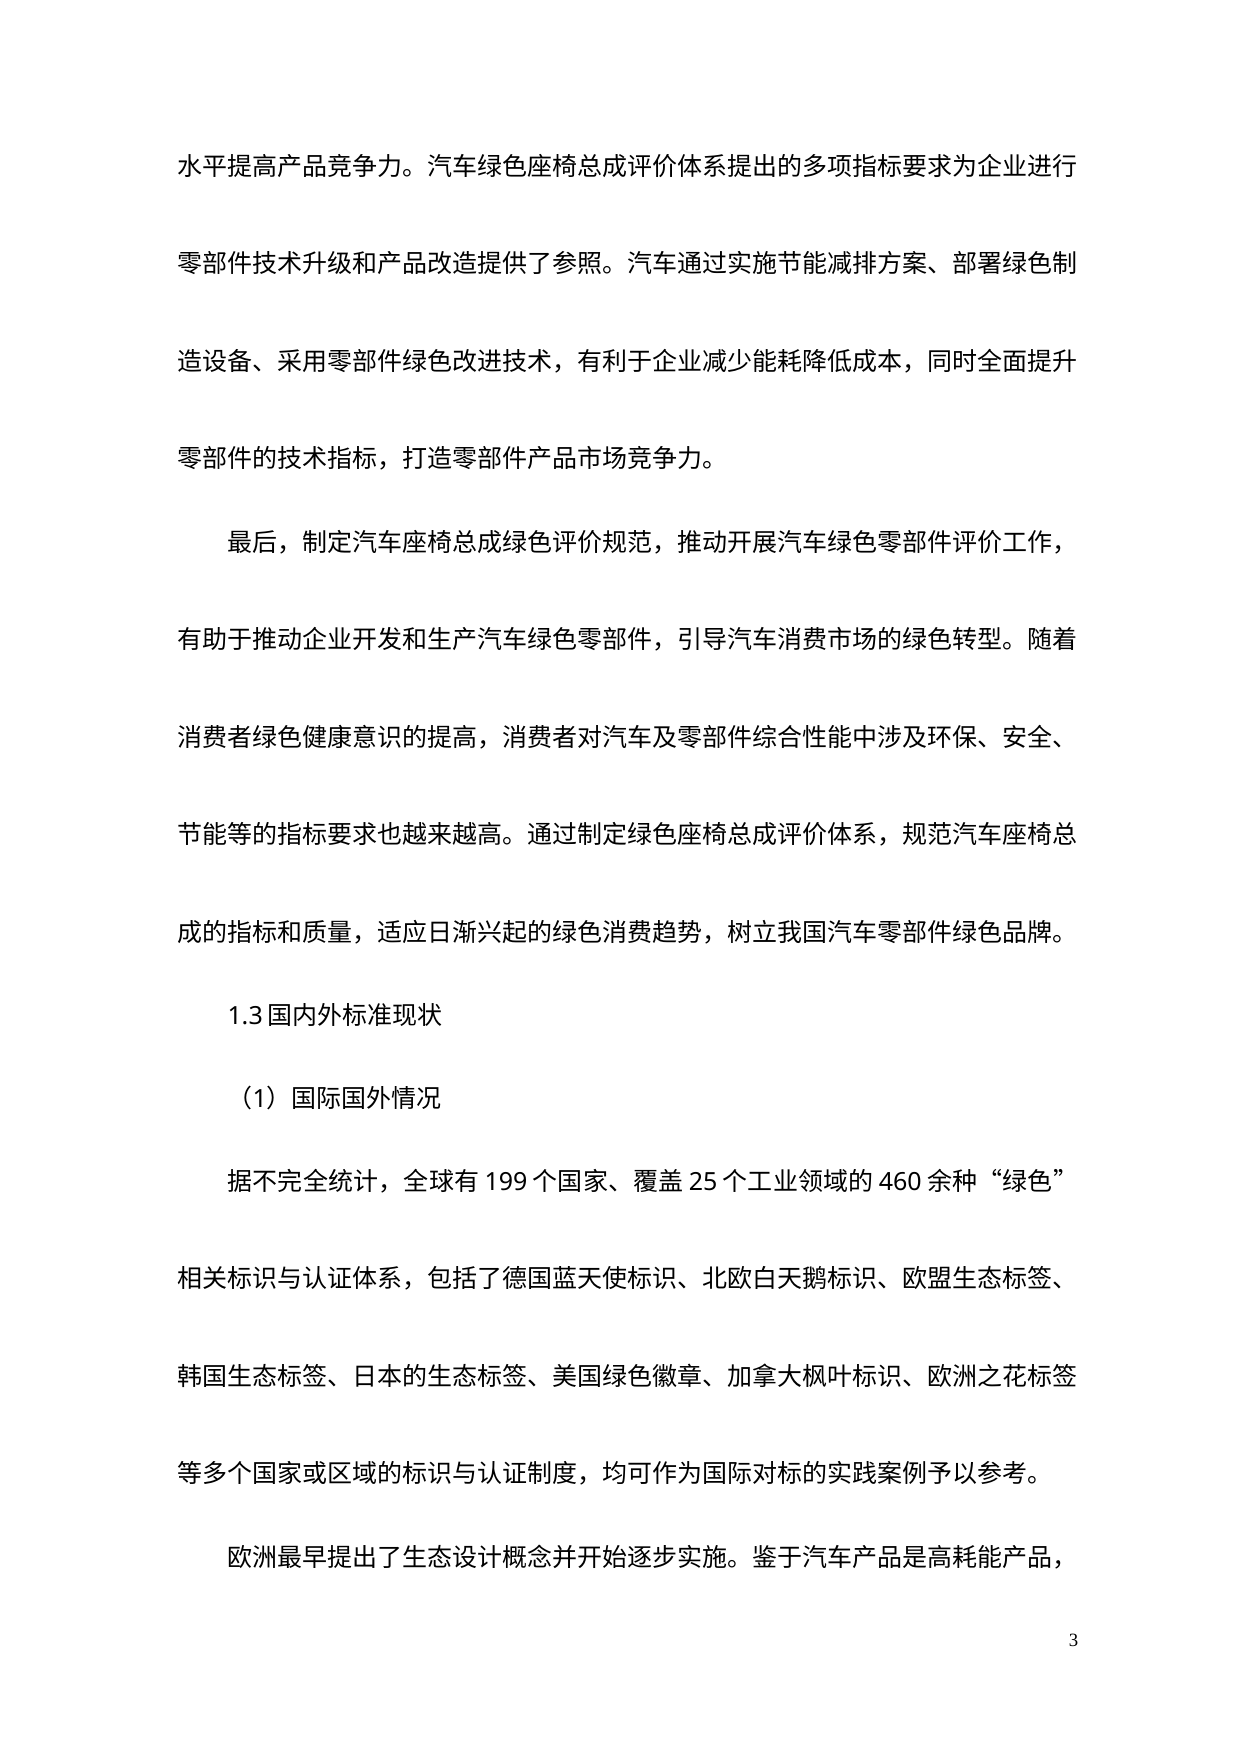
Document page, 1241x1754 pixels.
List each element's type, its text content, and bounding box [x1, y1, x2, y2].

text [177, 132, 1078, 489]
text （1）国际国外情况 [177, 1064, 1078, 1129]
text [177, 1523, 1078, 1588]
text 1.3国内外标准现状 [177, 981, 1078, 1046]
text 最后，制定汽车座椅总成绿色评价规范，推动开展汽车绿色零部件评价工作，有助于推动企业开发和生产汽车绿色零部件，引导汽车消费市场的绿色转型。随着消费者绿色健康意识的提高，消费者对汽车及零部件综合性能中涉及环保、安全、节能等的指标要求也越来越高。通过制定绿色座椅总成评价体系，规范汽车座椅总成的指标和质量，适应日渐兴起的绿色消费趋势，树立我国汽车零部件绿色品牌。 [177, 508, 1078, 963]
text 据不完全统计，全球有199个国家、覆盖25个工业领域的460余种“绿色”相关标识与认证体系，包括了德国蓝天使标识、北欧白天鹅标识、欧盟生态标签、韩国生态标签、日本的生态标签、美国绿色徽章、加拿大枫叶标识、欧洲之花标签等多个国家或区域的标识与认证制度，均可作为国际对标的实践案例予以参考。 [177, 1147, 1078, 1504]
